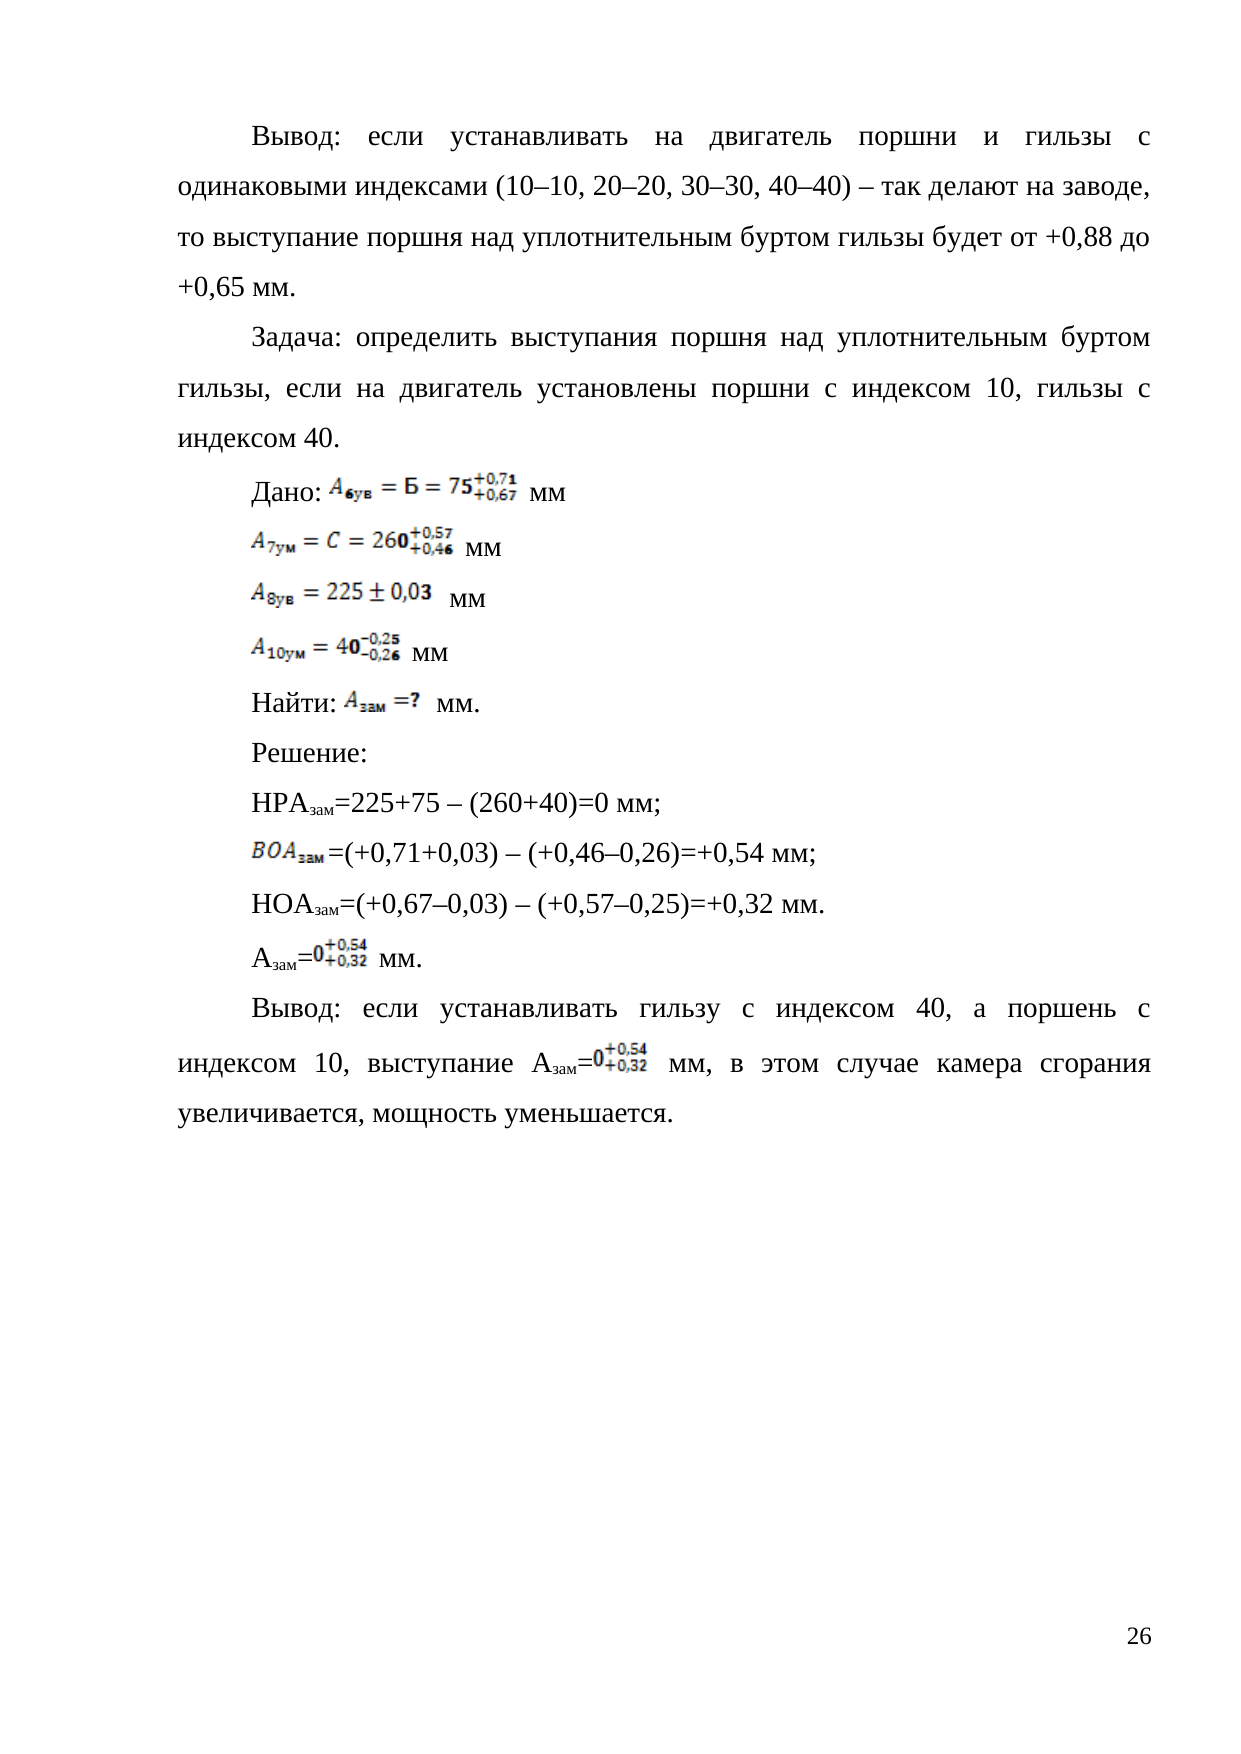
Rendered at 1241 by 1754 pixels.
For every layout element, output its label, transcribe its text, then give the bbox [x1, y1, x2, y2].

picture [329, 470, 522, 502]
picture [251, 630, 405, 662]
picture [344, 688, 429, 712]
text мм [177, 630, 1152, 668]
text HOAзам=(+0,67–0,03) – (+0,57–0,25)=+0,32 мм. [177, 886, 1152, 919]
text мм [177, 525, 1152, 562]
text Задача: определить выступания поршня над уплотнительным буртом гильзы, если на двигатель установлены поршни с индексом 10, гильзы с индексом 40. [177, 319, 1152, 453]
text Вывод: если устанавливать на двигатель поршни и гильзы с одинаковыми индексами (10–10, 20–20, 30–30, 40–40) – так делают на заводе, то выступание поршня над уплотнительным буртом гильзы будет от +0,88 до +0,65 мм. [177, 118, 1152, 303]
text Дано: мм [177, 470, 1152, 508]
picture [313, 936, 372, 968]
text HPAзам=225+75 – (260+40)=0 мм; [177, 785, 1152, 819]
text Решение: [177, 735, 1152, 768]
picture [251, 839, 328, 863]
picture [593, 1040, 652, 1073]
picture [251, 524, 458, 556]
text Aзам= мм. [177, 936, 1152, 974]
text =(+0,71+0,03) – (+0,46–0,26)=+0,54 мм; [177, 836, 1152, 869]
text мм [177, 579, 1152, 613]
picture [251, 578, 442, 608]
text Найти: мм. [177, 685, 1152, 718]
text Вывод: если устанавливать гильзу с индексом 40, а поршень с индексом 10, выступание Aзам= мм, в этом случае камера сгорания увеличивается, мощность уменьшается. [177, 991, 1152, 1129]
